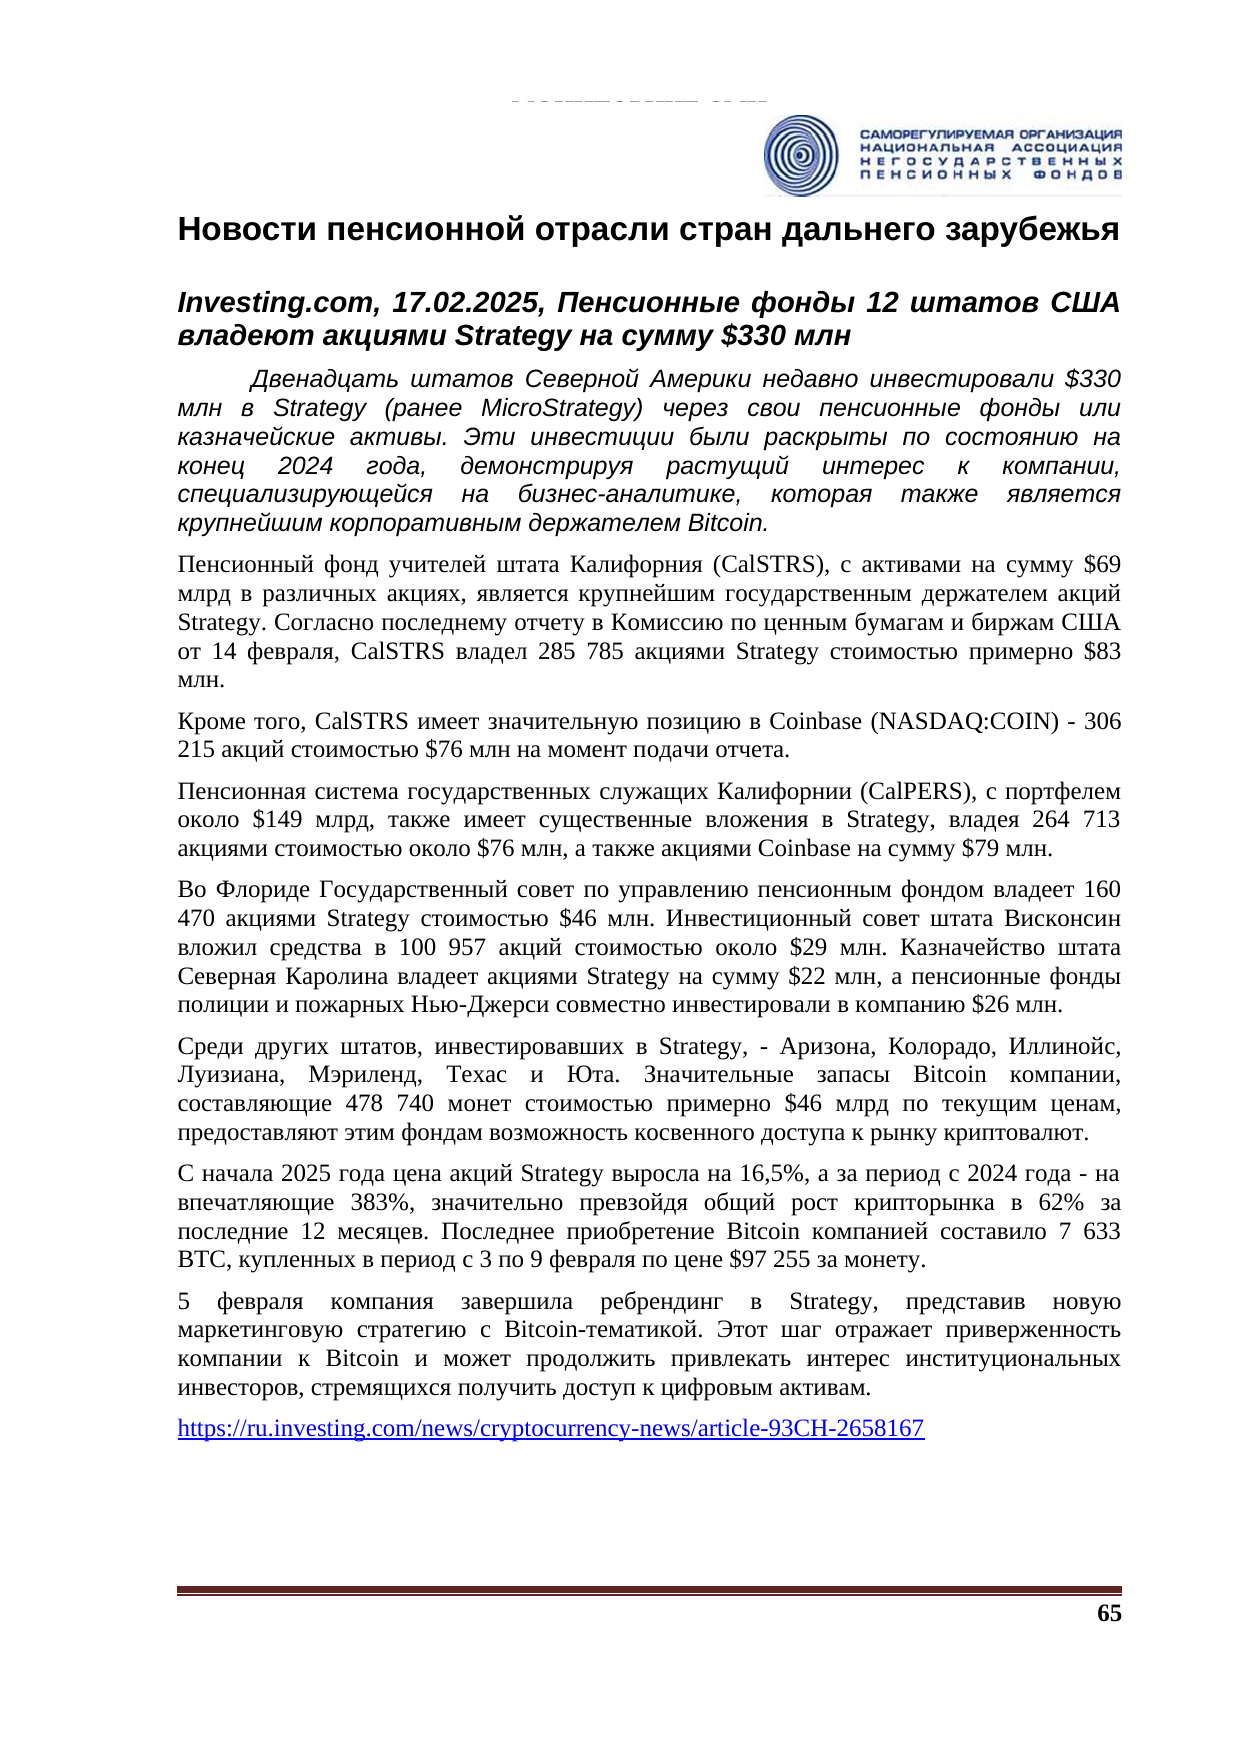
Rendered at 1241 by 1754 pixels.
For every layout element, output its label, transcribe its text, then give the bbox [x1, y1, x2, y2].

text С начала 2025 года цена акций Strategy выросла на 16,5%, а за период с 2024 года - на впечатляющие 383%, значительно превзойдя общий рост крипторынка в 62% за последние 12 месяцев. Последнее приобретение Bitcoin компанией составило 7 633 BTC, купленных в период с 3 по 9 февраля по цене $97 255 за монету. [177, 1158, 1122, 1273]
text Пенсионный фонд учителей штата Калифорния (CalSTRS), с активами на сумму $69 млрд в различных акциях, является крупнейшим государственным держателем акций Strategy. Согласно последнему отчету в Комиссию по ценным бумагам и биржам США от 14 февраля, CalSTRS владел 285 785 акциями Strategy стоимостью примерно $83 млн. [177, 549, 1122, 693]
text Среди других штатов, инвестировавших в Strategy, - Аризона, Колорадо, Иллинойс, Луизиана, Мэриленд, Техас и Юта. Значительные запасы Bitcoin компании, составляющие 478 740 монет стоимостью примерно $46 млрд по текущим ценам, предоставляют этим фондам возможность косвенного доступа к рынку криптовалют. [177, 1031, 1122, 1146]
text Во Флориде Государственный совет по управлению пенсионным фондом владеет 160 470 акциями Strategy стоимостью $46 млн. Инвестиционный совет штата Висконсин вложил средства в 100 957 акций стоимостью около $29 млн. Казначейство штата Северная Каролина владеет акциями Strategy на сумму $22 млн, а пенсионные фонды полиции и пожарных Нью-Джерси совместно инвестировали в компанию $26 млн. [177, 874, 1122, 1018]
text Кроме того, CalSTRS имеет значительную позицию в Coinbase (NASDAQ:COIN) - 306 215 акций стоимостью $76 млн на момент подачи отчета. [177, 706, 1122, 763]
picture [764, 115, 1122, 197]
text https://ru.investing.com/news/cryptocurrency-news/article-93CH-2658167 [177, 1413, 1122, 1442]
subtitle Двенадцать штатов Северной Америки недавно инвестировали $330 млн в Strategy (ранее MicroStrategy) через свои пенсионные фонды или казначейские активы. Эти инвестиции были раскрыты по состоянию на конец 2024 года, демонстрируя растущий интерес к компании, специализирующейся на бизнес-аналитике, которая также является крупнейшим корпоративным держателем Bitcoin. [177, 364, 1122, 537]
text 5 февраля компания завершила ребрендинг в Strategy, представив новую маркетинговую стратегию с Bitcoin-тематикой. Этот шаг отражает приверженность компании к Bitcoin и может продолжить привлекать интерес институциональных инвесторов, стремящихся получить доступ к цифровым активам. [177, 1286, 1122, 1401]
subtitle Новости пенсионной отрасли стран дальнего зарубежья [177, 209, 1122, 247]
text Пенсионная система государственных служащих Калифорнии (CalPERS), с портфелем около $149 млрд, также имеет существенные вложения в Strategy, владея 264 713 акциями стоимостью около $76 млн, а также акциями Coinbase на сумму $79 млн. [177, 776, 1122, 862]
subtitle Investing.com, 17.02.2025, Пенсионные фонды 12 штатов США владеют акциями Strategy на сумму $330 млн [177, 285, 1122, 352]
